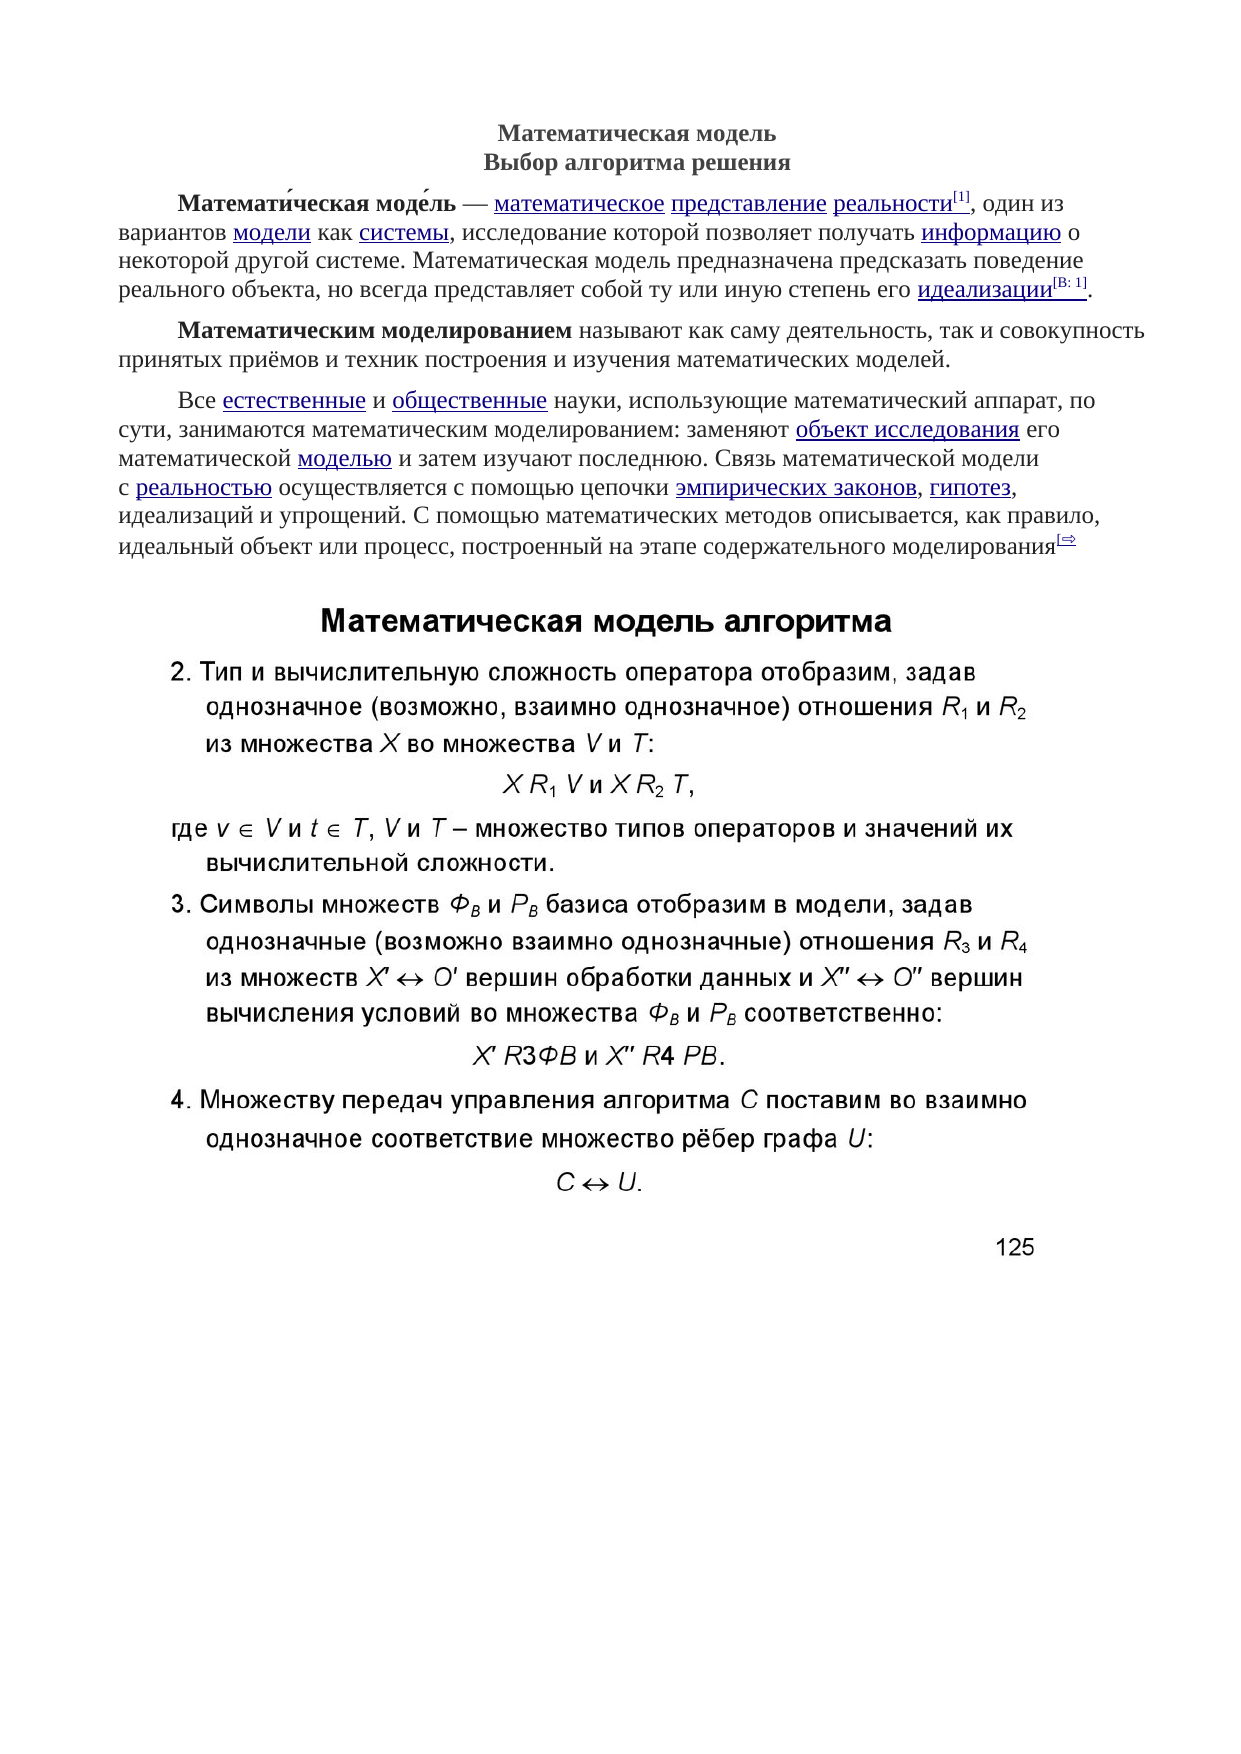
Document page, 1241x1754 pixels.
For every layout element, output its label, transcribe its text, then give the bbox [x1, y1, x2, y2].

text Математическим моделированием называют как саму деятельность, так и совокупность принятых приёмов и техник построения и изучения математических моделей. [118, 316, 1152, 373]
text Выбор алгоритма решения [118, 147, 1097, 176]
picture [118, 559, 1093, 1291]
text Математи́ческая моде́ль — математическое представление реальности[1], один из вариантов модели как системы, исследование которой позволяет получать информацию о некоторой другой системе. Математическая модель предназначена предсказать поведение реального объекта, но всегда представляет собой ту или иную степень его идеализации[B: 1]. [118, 188, 1152, 303]
text Математическая модель [118, 118, 1097, 147]
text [118, 386, 1152, 1296]
